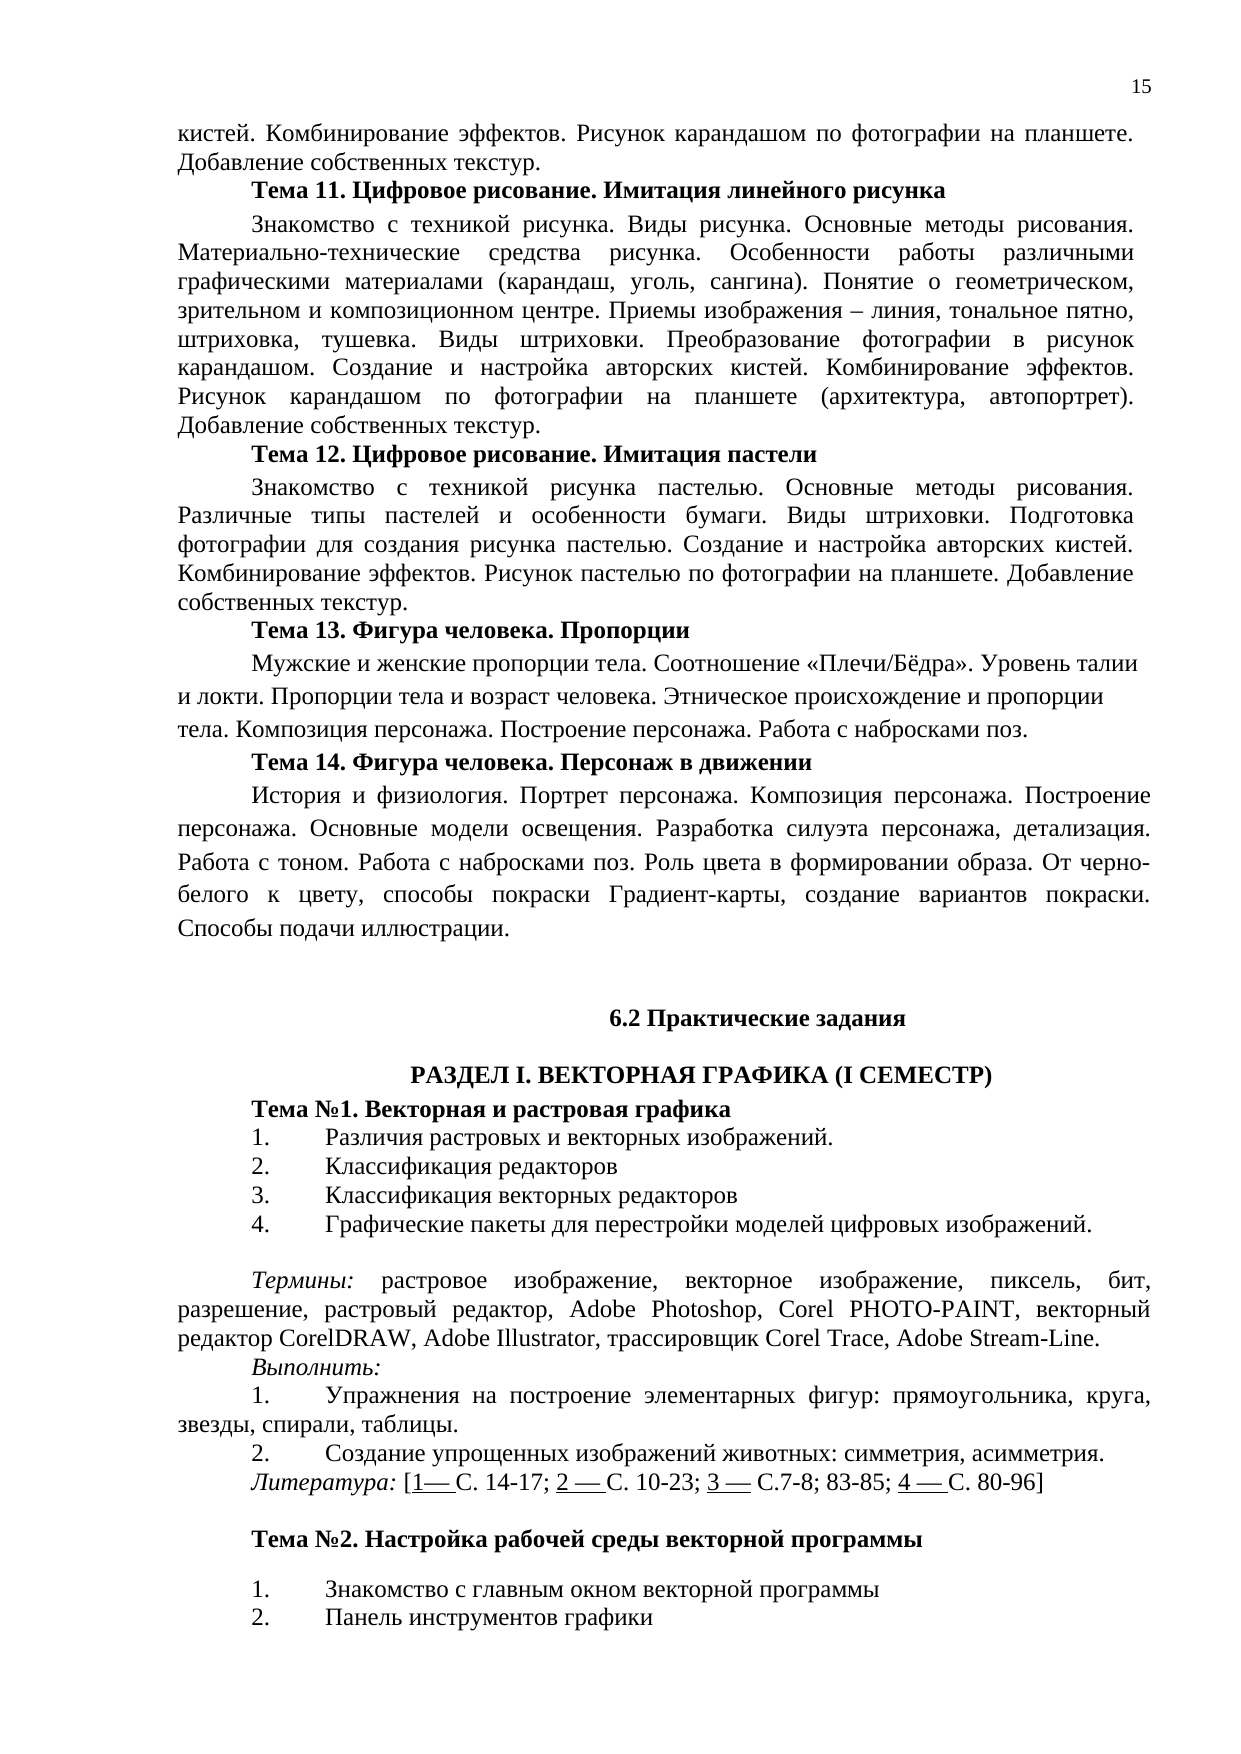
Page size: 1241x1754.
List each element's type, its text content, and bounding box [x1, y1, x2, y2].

text Тема 14. Фигура человека. Персонаж в движении [177, 747, 1152, 776]
text Тема 12. Цифровое рисование. Имитация пастели [177, 439, 1152, 467]
text Тема №1. Векторная и растровая графика [177, 1094, 1152, 1122]
text Термины: растровое изображение, векторное изображение, пиксель, бит, разрешение, растровый редактор, Adobe Photoshop, Corel PHOTO-PAINT, векторный редактор CorelDRAW, Adobe Illustrator, трассировщик Corel Trace, Adobe Stream-Line. [177, 1265, 1152, 1352]
list Создание упрощенных изображений животных: симметрия, асимметрия. [177, 1438, 1152, 1467]
text Тема №2. Настройка рабочей среды векторной программы [177, 1524, 1152, 1553]
text Тема 11. Цифровое рисование. Имитация линейного рисунка [177, 176, 1152, 204]
text Знакомство с техникой рисунка пастелью. Основные методы рисования. Различные типы пастелей и особенности бумаги. Виды штриховки. Подготовка фотографии для создания рисунка пастелью. Создание и настройка авторских кистей. Комбинирование эффектов. Рисунок пастелью по фотографии на планшете. Добавление собственных текстур. [177, 472, 1135, 615]
list Знакомство с главным окном векторной программы [177, 1574, 1152, 1602]
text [177, 118, 1135, 176]
text Литература: [1— С. 14-17; 2 — С. 10-23; 3 — С.7-8; 83-85; 4 — С. 80-96] [177, 1467, 1152, 1495]
list Классификация редакторов [177, 1151, 1152, 1180]
text История и физиология. Портрет персонажа. Композиция персонажа. Построение персонажа. Основные модели освещения. Разработка силуэта персонажа, детализация. Работа с тоном. Работа с набросками поз. Роль цвета в формировании образа. От черно-белого к цвету, способы покраски Градиент-карты, создание вариантов покраски. Способы подачи иллюстрации. [177, 781, 1152, 941]
list Практические задания [363, 1003, 1152, 1032]
list Различия растровых и векторных изображений. [177, 1122, 1152, 1151]
text РАЗДЕЛ I. ВЕКТОРНАЯ ГРАФИКА (I СЕМЕСТР) [177, 1061, 1152, 1089]
list Панель инструментов графики [177, 1602, 1152, 1631]
text Знакомство с техникой рисунка. Виды рисунка. Основные методы рисования. Материально-технические средства рисунка. Особенности работы различными графическими материалами (карандаш, уголь, сангина). Понятие о геометрическом, зрительном и композиционном центре. Приемы изображения – линия, тональное пятно, штриховка, тушевка. Виды штриховки. Преобразование фотографии в рисунок карандашом. Создание и настройка авторских кистей. Комбинирование эффектов. Рисунок карандашом по фотографии на планшете (архитектура, автопортрет). Добавление собственных текстур. [177, 209, 1135, 439]
list Упражнения на построение элементарных фигур: прямоугольника, круга, звезды, спирали, таблицы. [177, 1380, 1152, 1438]
list Классификация векторных редакторов [177, 1180, 1152, 1209]
text Тема 13. Фигура человека. Пропорции [177, 615, 1152, 644]
text Мужские и женские пропорции тела. Соотношение «Плечи/Бёдра». Уровень талии и локти. Пропорции тела и возраст человека. Этническое происхождение и пропорции тела. Композиция персонажа. Построение персонажа. Работа с набросками поз. [177, 648, 1152, 743]
text Выполнить: [177, 1352, 1152, 1380]
list Графические пакеты для перестройки моделей цифровых изображений. [177, 1209, 1152, 1237]
